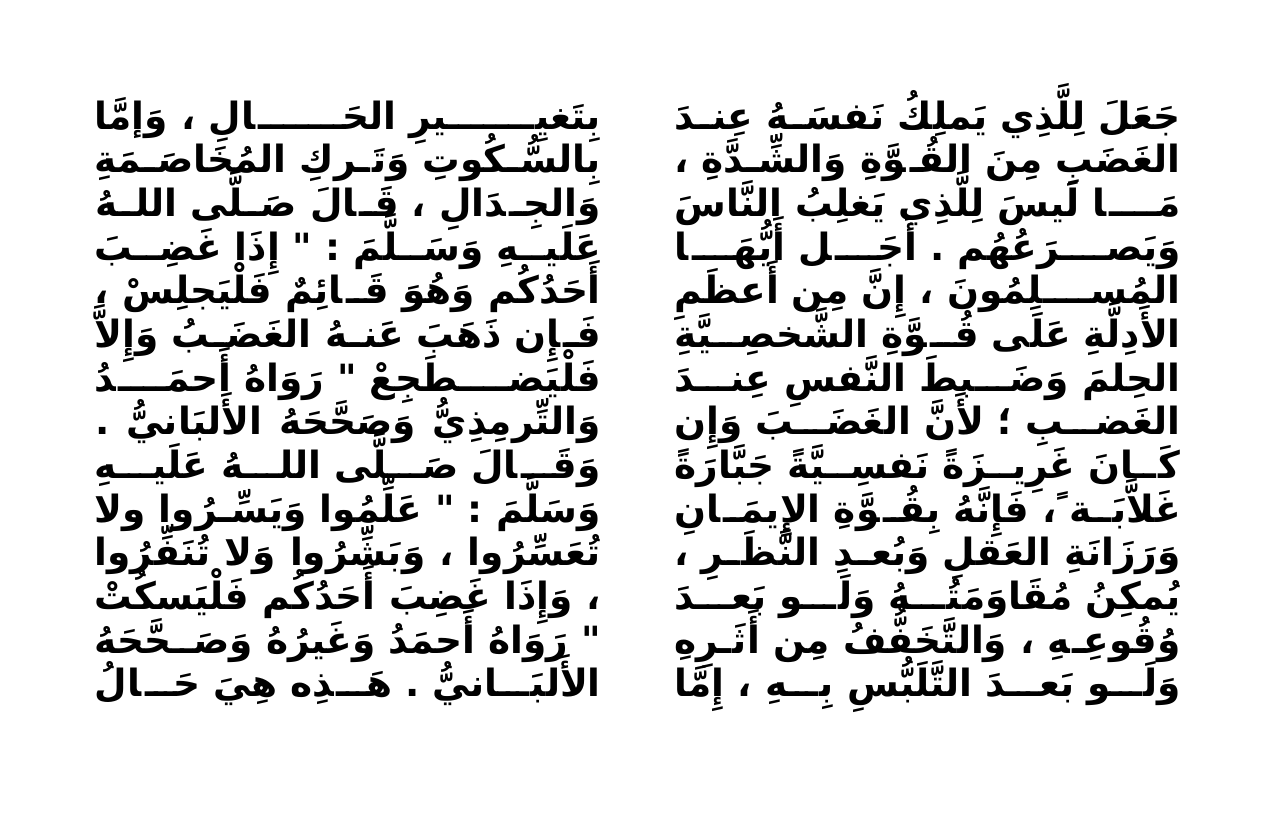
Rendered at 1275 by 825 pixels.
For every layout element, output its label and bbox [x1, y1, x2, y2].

text [94, 94, 601, 706]
text [674, 94, 1181, 706]
